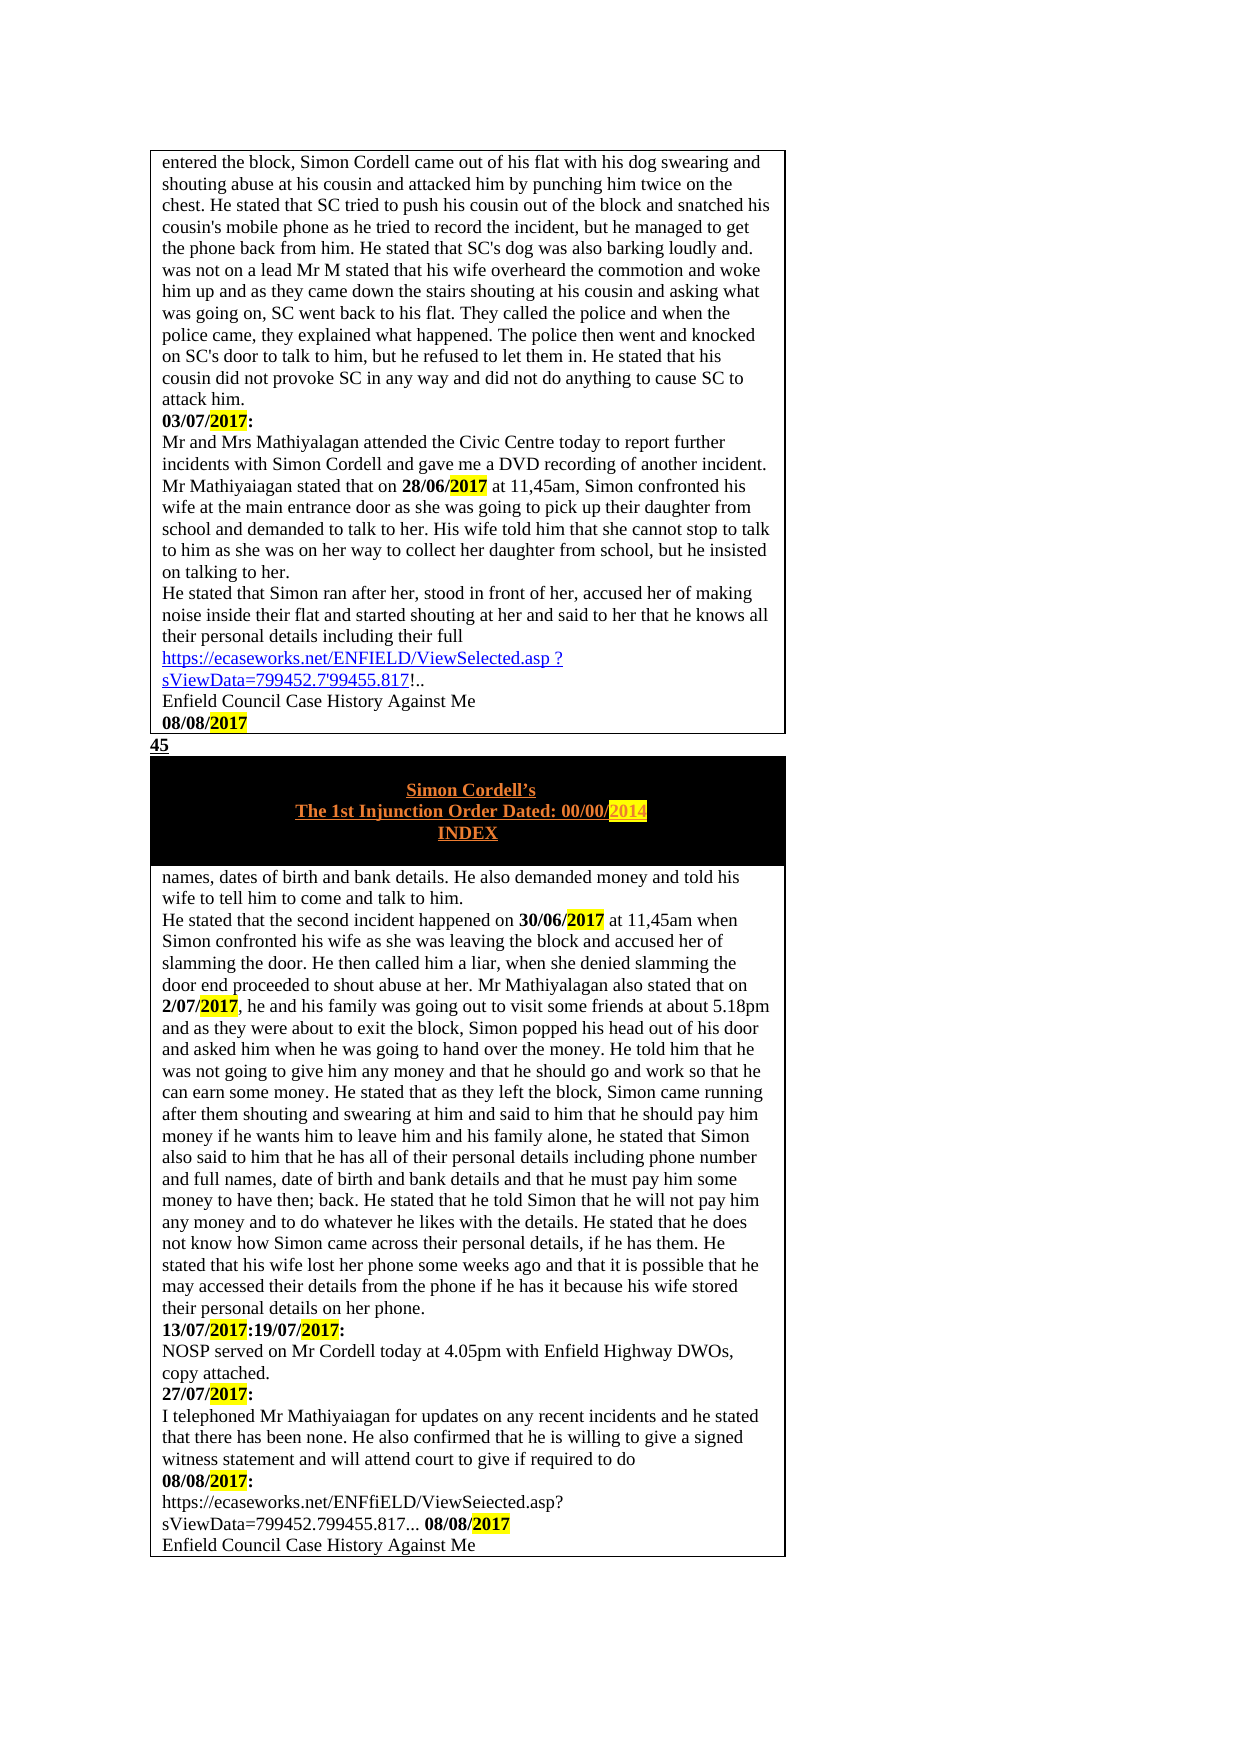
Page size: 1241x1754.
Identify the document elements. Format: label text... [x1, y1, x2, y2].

table_cell names, dates of birth and bank details. He also demanded money and told his wife to tell him to come and talk to him. He stated that the second incident happened on 30/06/2017 at 11,45am when Simon confronted his wife as she was leaving the block and accused her of slamming the door. He then called him a liar, when she denied slamming the door end proceeded to shout abuse at her. Mr Mathiyalagan also stated that on 2/07/2017, he and his family was going out to visit some friends at about 5.18pm and as they were about to exit the block, Simon popped his head out of his door and asked him when he was going to hand over the money. He told him that he was not going to give him any money and that he should go and work so that he can earn some money. He stated that as they left the block, Simon came running after them shouting and swearing at him and said to him that he should pay him money if he wants him to leave him and his family alone, he stated that Simon also said to him that he has all of their personal details including phone number and full names, date of birth and bank details and that he must pay him some money to have then; back. He stated that he told Simon that he will not pay him any money and to do whatever he likes with the details. He stated that he does not know how Simon came across their personal details, if he has them. He stated that his wife lost her phone some weeks ago and that it is possible that he may accessed their details from the phone if he has it because his wife stored their personal details on her phone. 13/07/2017:19/07/2017: NOSP served on Mr Cordell today at 4.05pm with Enfield Highway DWOs, copy attached. 27/07/2017: I telephoned Mr Mathiyaiagan for updates on any recent incidents and he stated that there has been none. He also confirmed that he is willing to give a signed witness statement and will attend court to give if required to do 08/08/2017: https://ecaseworks.net/ENFfiELD/ViewSeiected.asp?sViewData=799452.799455.817... 08/08/2017 Enfield Council Case History Against Me [151, 866, 784, 1556]
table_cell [151, 151, 784, 733]
table_header Simon Cordell’s The 1st Injunction Order Dated: 00/00/2014 INDEX [151, 757, 784, 865]
text 45 [150, 734, 1090, 756]
